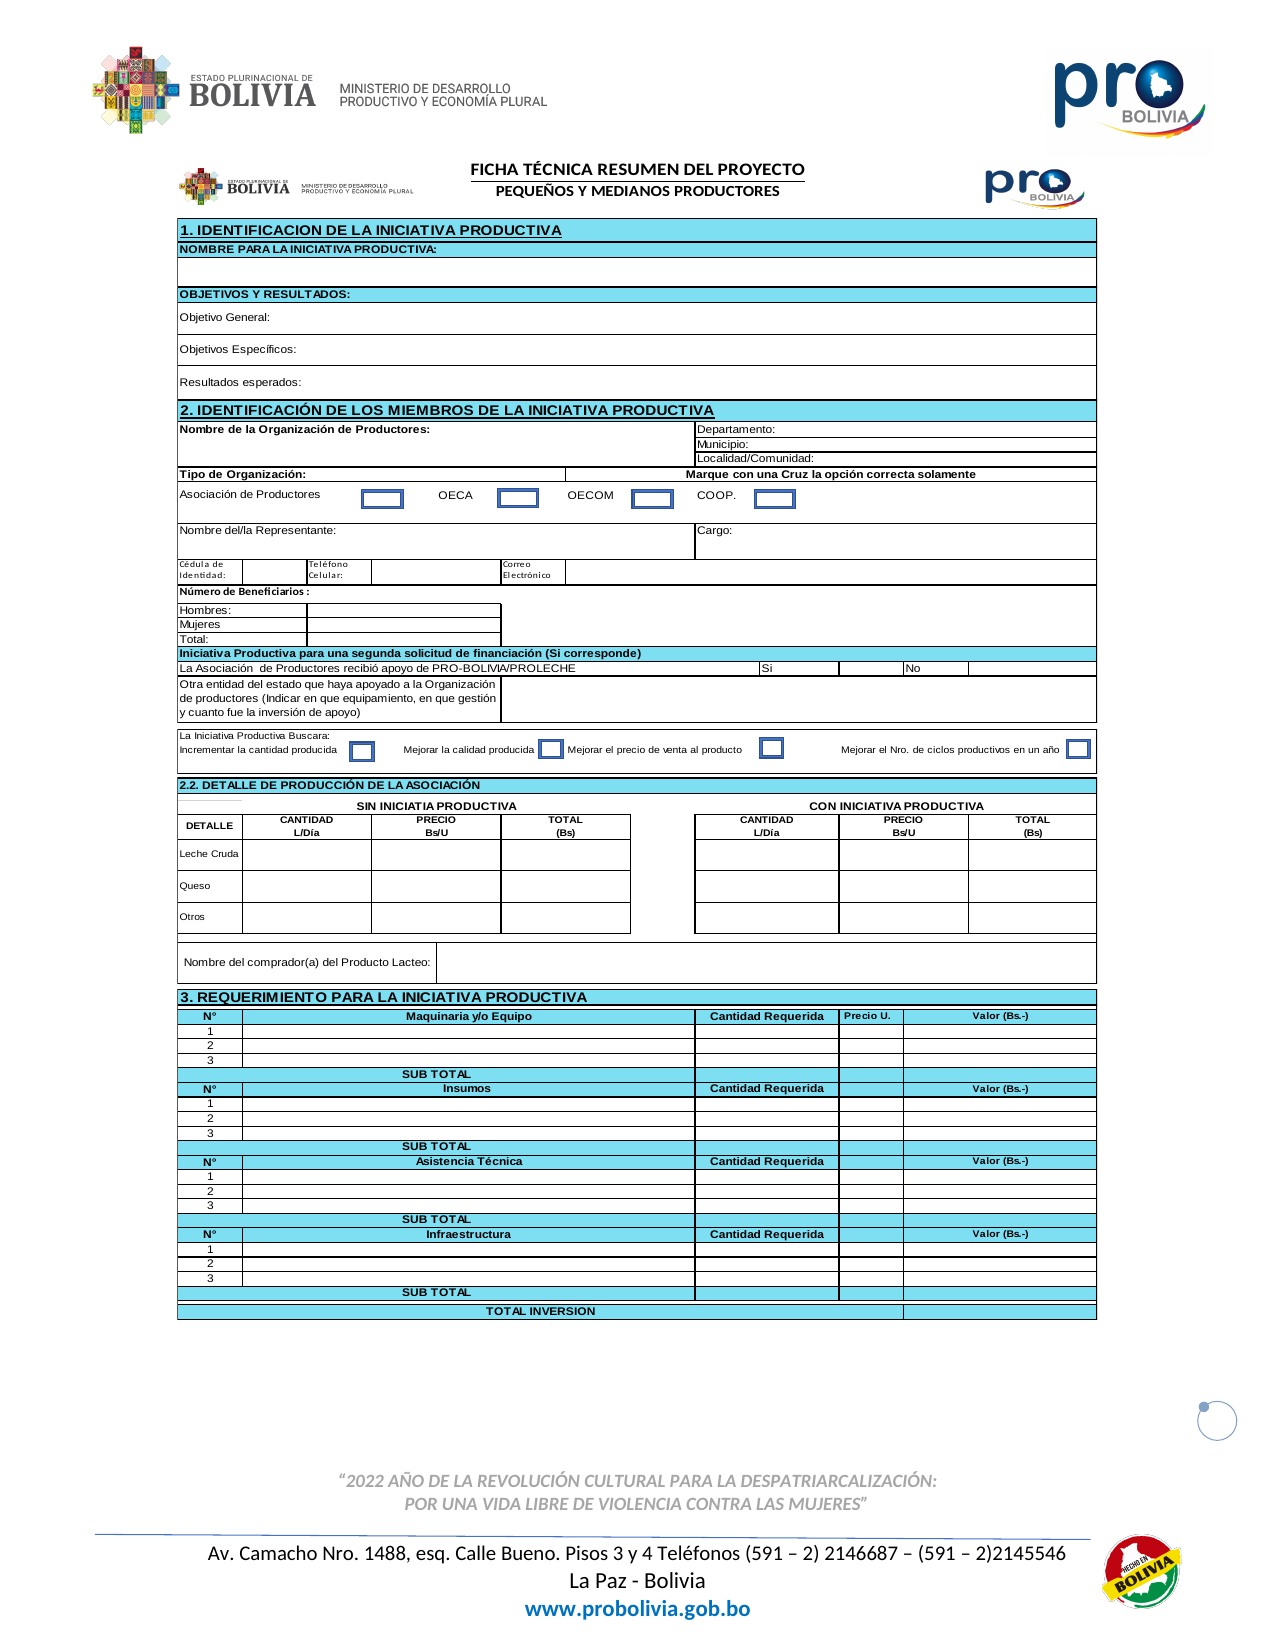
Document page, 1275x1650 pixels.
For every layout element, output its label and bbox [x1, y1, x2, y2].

picture [1102, 1534, 1182, 1609]
picture [80, 34, 571, 146]
picture [1046, 46, 1214, 156]
